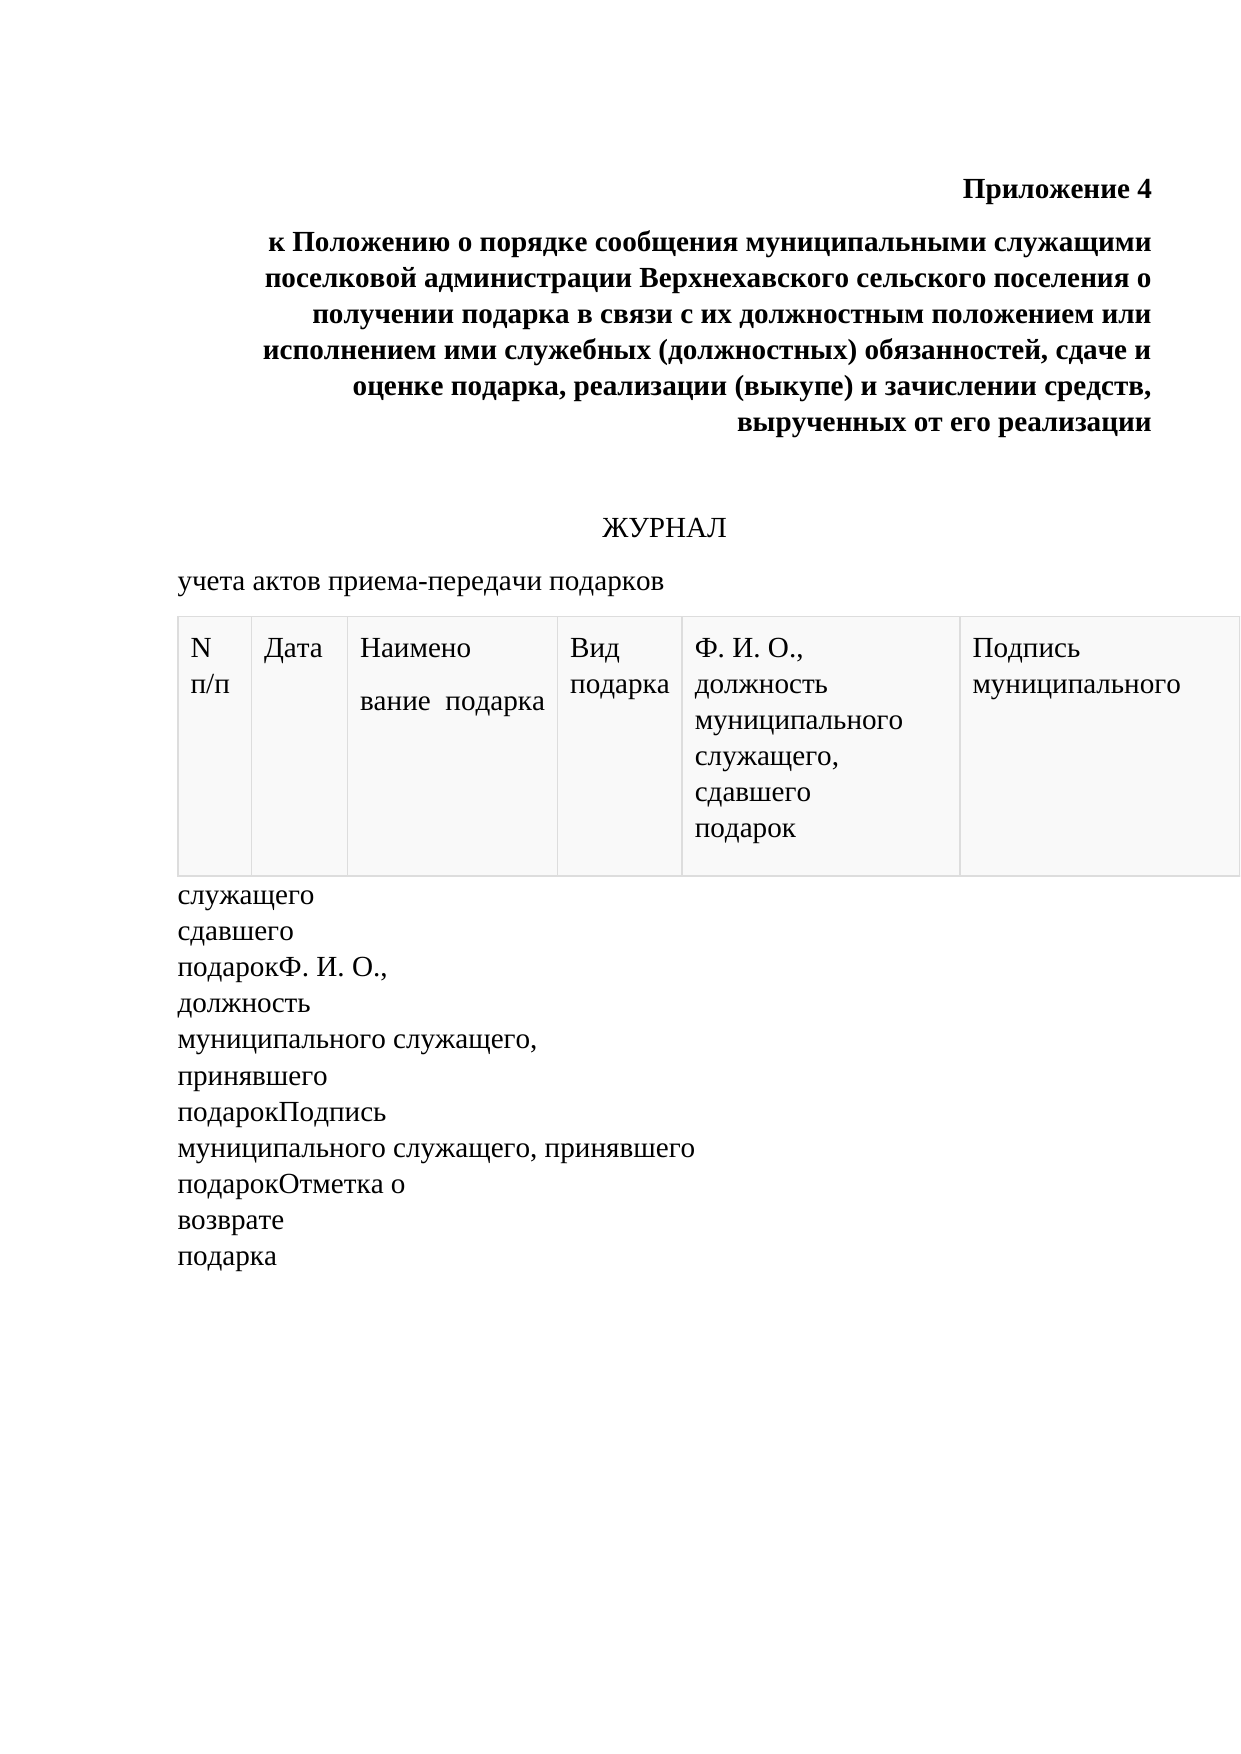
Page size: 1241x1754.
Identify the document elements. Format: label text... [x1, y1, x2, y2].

text Приложение 4 [177, 171, 1152, 204]
text служащего сдавшего подарокФ. И. О., должность муниципального служащего, принявшего подарокПодпись муниципального служащего, принявшего подарокОтметка о возврате подарка [177, 877, 1152, 1272]
text к Положению о порядке сообщения муниципальными служащими поселковой администрации Верхнехавского сельского поселения о получении подарка в связи с их должностным положением или исполнением ими служебных (должностных) обязанностей, сдаче и оценке подарка, реализации (выкупе) и зачислении средств, вырученных от его реализации [177, 224, 1152, 438]
table_header Ф. И. О., должность муниципального служащего, сдавшего подарок [683, 617, 959, 875]
table_header Дата [252, 617, 347, 875]
text учета актов приема-передачи подарков [177, 563, 1152, 596]
table_header Подпись муниципального [961, 617, 1239, 875]
text ЖУРНАЛ [177, 510, 1152, 544]
table_header Наимено вание подарка [348, 617, 557, 875]
table_header Вид подарка [558, 617, 681, 875]
table_header N п/п [179, 617, 251, 875]
